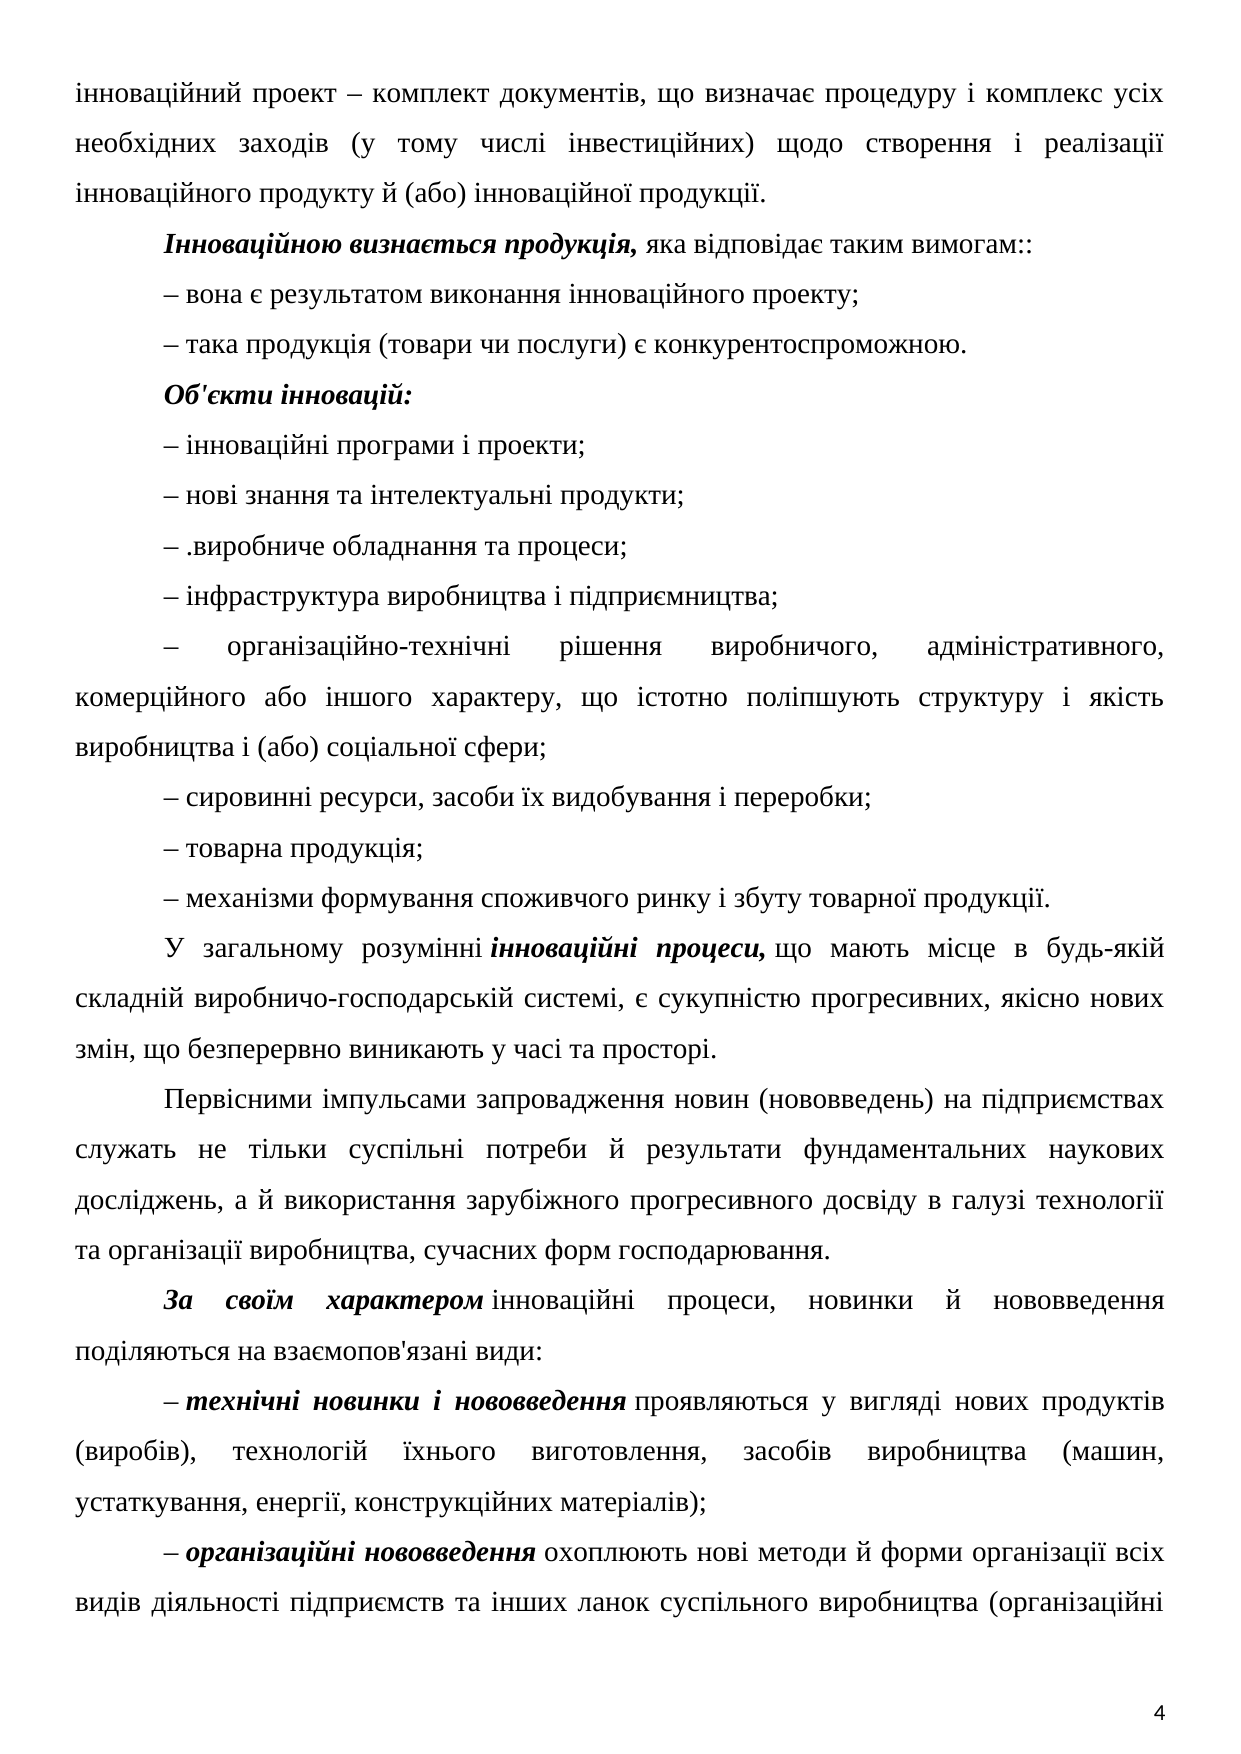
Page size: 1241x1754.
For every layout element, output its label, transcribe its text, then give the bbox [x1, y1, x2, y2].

text – інфраструктура виробництва і підприємництва; [75, 578, 1165, 612]
text – механізми формування споживчого ринку і збуту товарної продукції. [75, 880, 1165, 913]
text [75, 1534, 1165, 1618]
text Інноваційною визнається продукція, яка відповідає таким вимогам:: [75, 226, 1165, 259]
text – .виробниче обладнання та процеси; [75, 528, 1165, 561]
text Первісними імпульсами запровадження новин (нововведень) на підприємствах служать не тільки суспільні потреби й результати фундаментальних наукових досліджень, а й використання зарубіжного прогресивного досвіду в галузі технології та організації виробництва, сучасних форм господарювання. [75, 1081, 1165, 1266]
text – вона є результатом виконання інноваційного проекту; [75, 276, 1165, 310]
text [75, 75, 1165, 209]
text – така продукція (товари чи послуги) є конкурентоспроможною. [75, 327, 1165, 360]
text – технічні новинки і нововведення проявляються у вигляді нових продуктів (виробів), технологій їхнього виготовлення, засобів виробництва (машин, устаткування, енергії, конструкційних матеріалів); [75, 1383, 1165, 1517]
text – інноваційні програми і проекти; [75, 427, 1165, 461]
text – сировинні ресурси, засоби їх видобування і переробки; [75, 779, 1165, 813]
text Об'єкти інновацій: [75, 377, 1165, 410]
text – нові знання та інтелектуальні продукти; [75, 477, 1165, 511]
text У загальному розумінні інноваційні процеси, що мають місце в будь-якій складній виробничо-господарській системі, є сукупністю прогресивних, якісно нових змін, що безперервно виникають у часі та просторі. [75, 930, 1165, 1064]
text За своїм характером інноваційні процеси, новинки й нововведення поділяються на взаємопов'язані види: [75, 1282, 1165, 1366]
text – товарна продукція; [75, 830, 1165, 863]
text – організаційно-технічні рішення виробничого, адміністративного, комерційного або іншого характеру, що істотно поліпшують структуру і якість виробництва і (або) соціальної сфери; [75, 628, 1165, 763]
